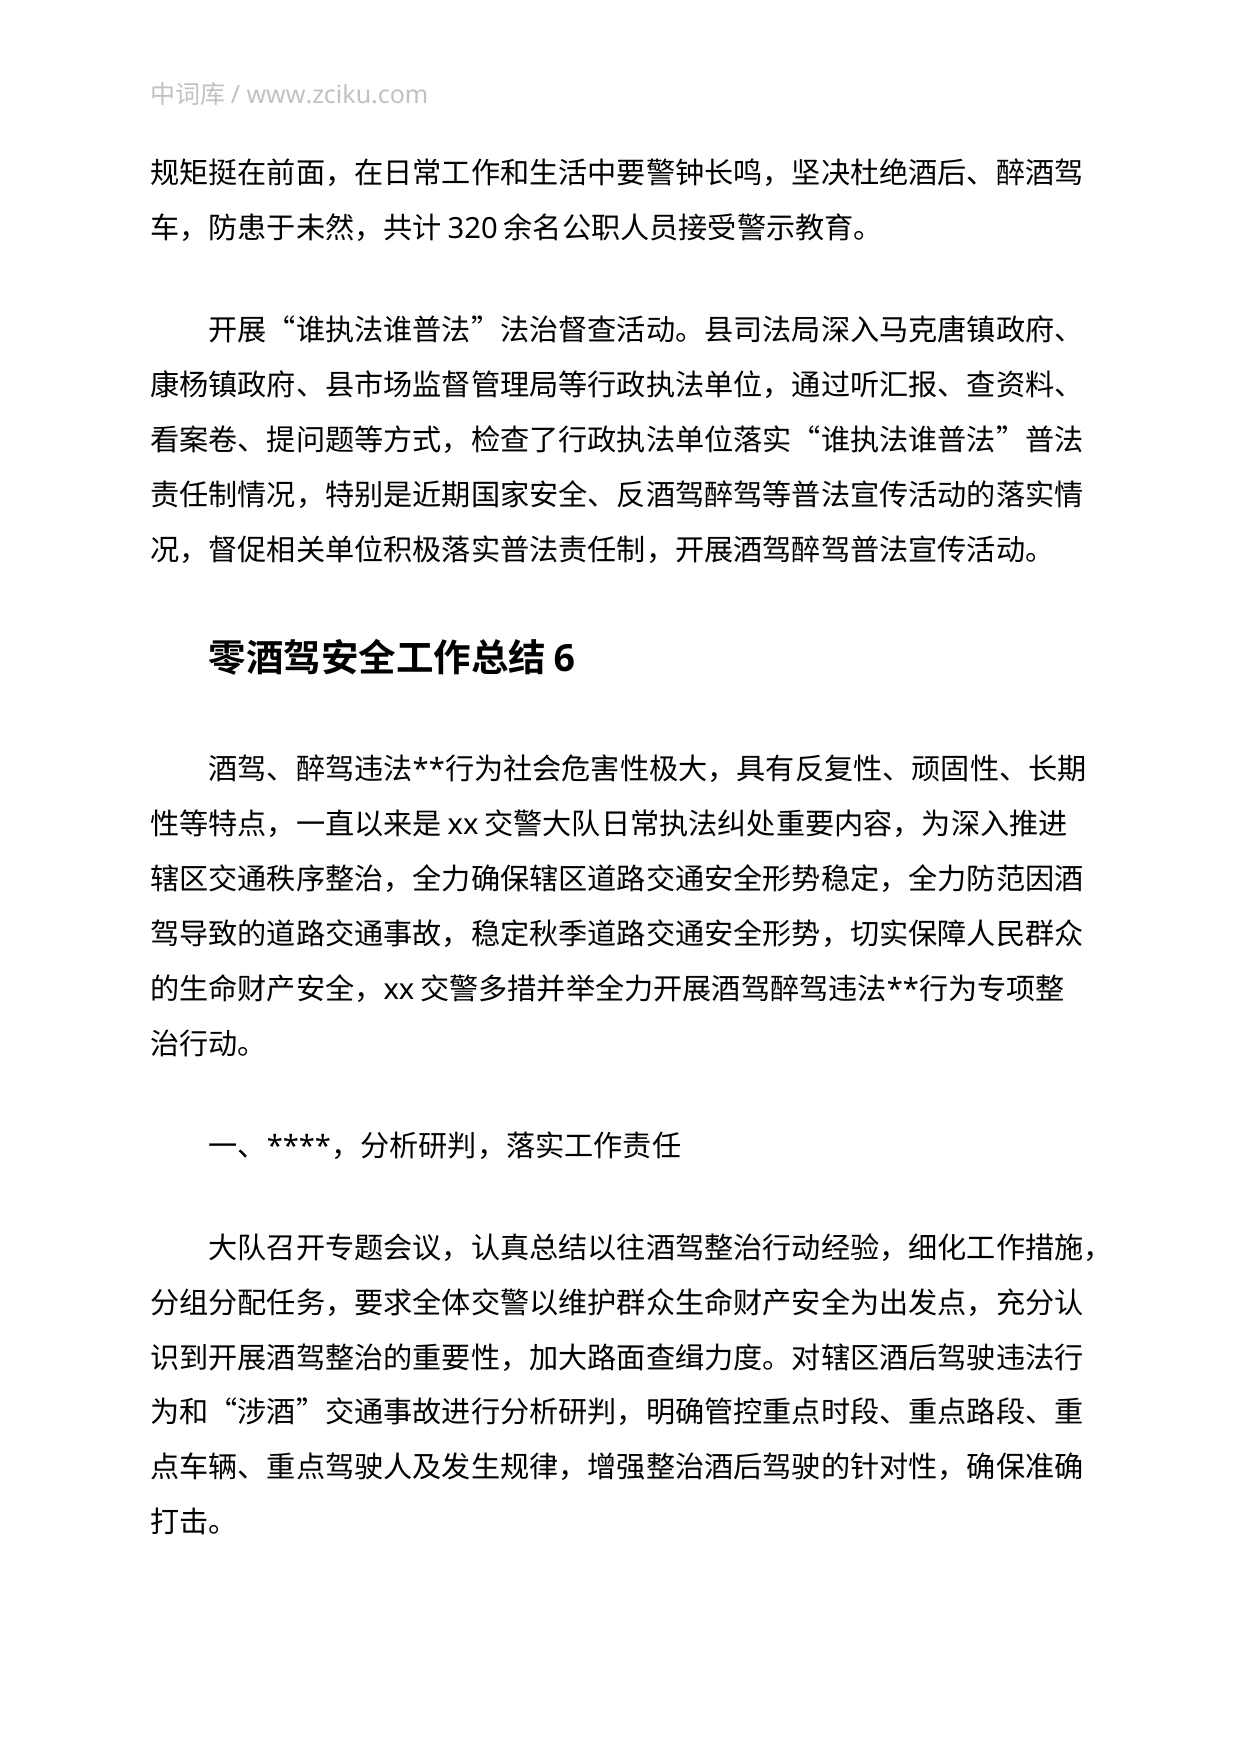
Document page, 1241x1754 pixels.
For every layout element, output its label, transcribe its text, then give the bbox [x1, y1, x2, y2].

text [150, 150, 1090, 247]
text 开展“谁执法谁普法”法治督查活动。县司法局深入马克唐镇政府、康杨镇政府、县市场监督管理局等行政执法单位，通过听汇报、查资料、看案卷、提问题等方式，检查了行政执法单位落实“谁执法谁普法”普法责任制情况，特别是近期国家安全、反酒驾醉驾等普法宣传活动的落实情况，督促相关单位积极落实普法责任制，开展酒驾醉驾普法宣传活动。 [150, 307, 1090, 569]
text 大队召开专题会议，认真总结以往酒驾整治行动经验，细化工作措施，分组分配任务，要求全体交警以维护群众生命财产安全为出发点，充分认识到开展酒驾整治的重要性，加大路面查缉力度。对辖区酒后驾驶违法行为和“涉酒”交通事故进行分析研判，明确管控重点时段、重点路段、重点车辆、重点驾驶人及发生规律，增强整治酒后驾驶的针对性，确保准确打击。 [150, 1224, 1090, 1541]
text 一、****，分析研判，落实工作责任 [150, 1122, 1090, 1165]
text 零酒驾安全工作总结6 [150, 628, 1090, 683]
text 酒驾、醉驾违法**行为社会危害性极大，具有反复性、顽固性、长期性等特点，一直以来是xx交警大队日常执法纠处重要内容，为深入推进辖区交通秩序整治，全力确保辖区道路交通安全形势稳定，全力防范因酒驾导致的道路交通事故，稳定秋季道路交通安全形势，切实保障人民群众的生命财产安全，xx交警多措并举全力开展酒驾醉驾违法**行为专项整治行动。 [150, 746, 1090, 1063]
